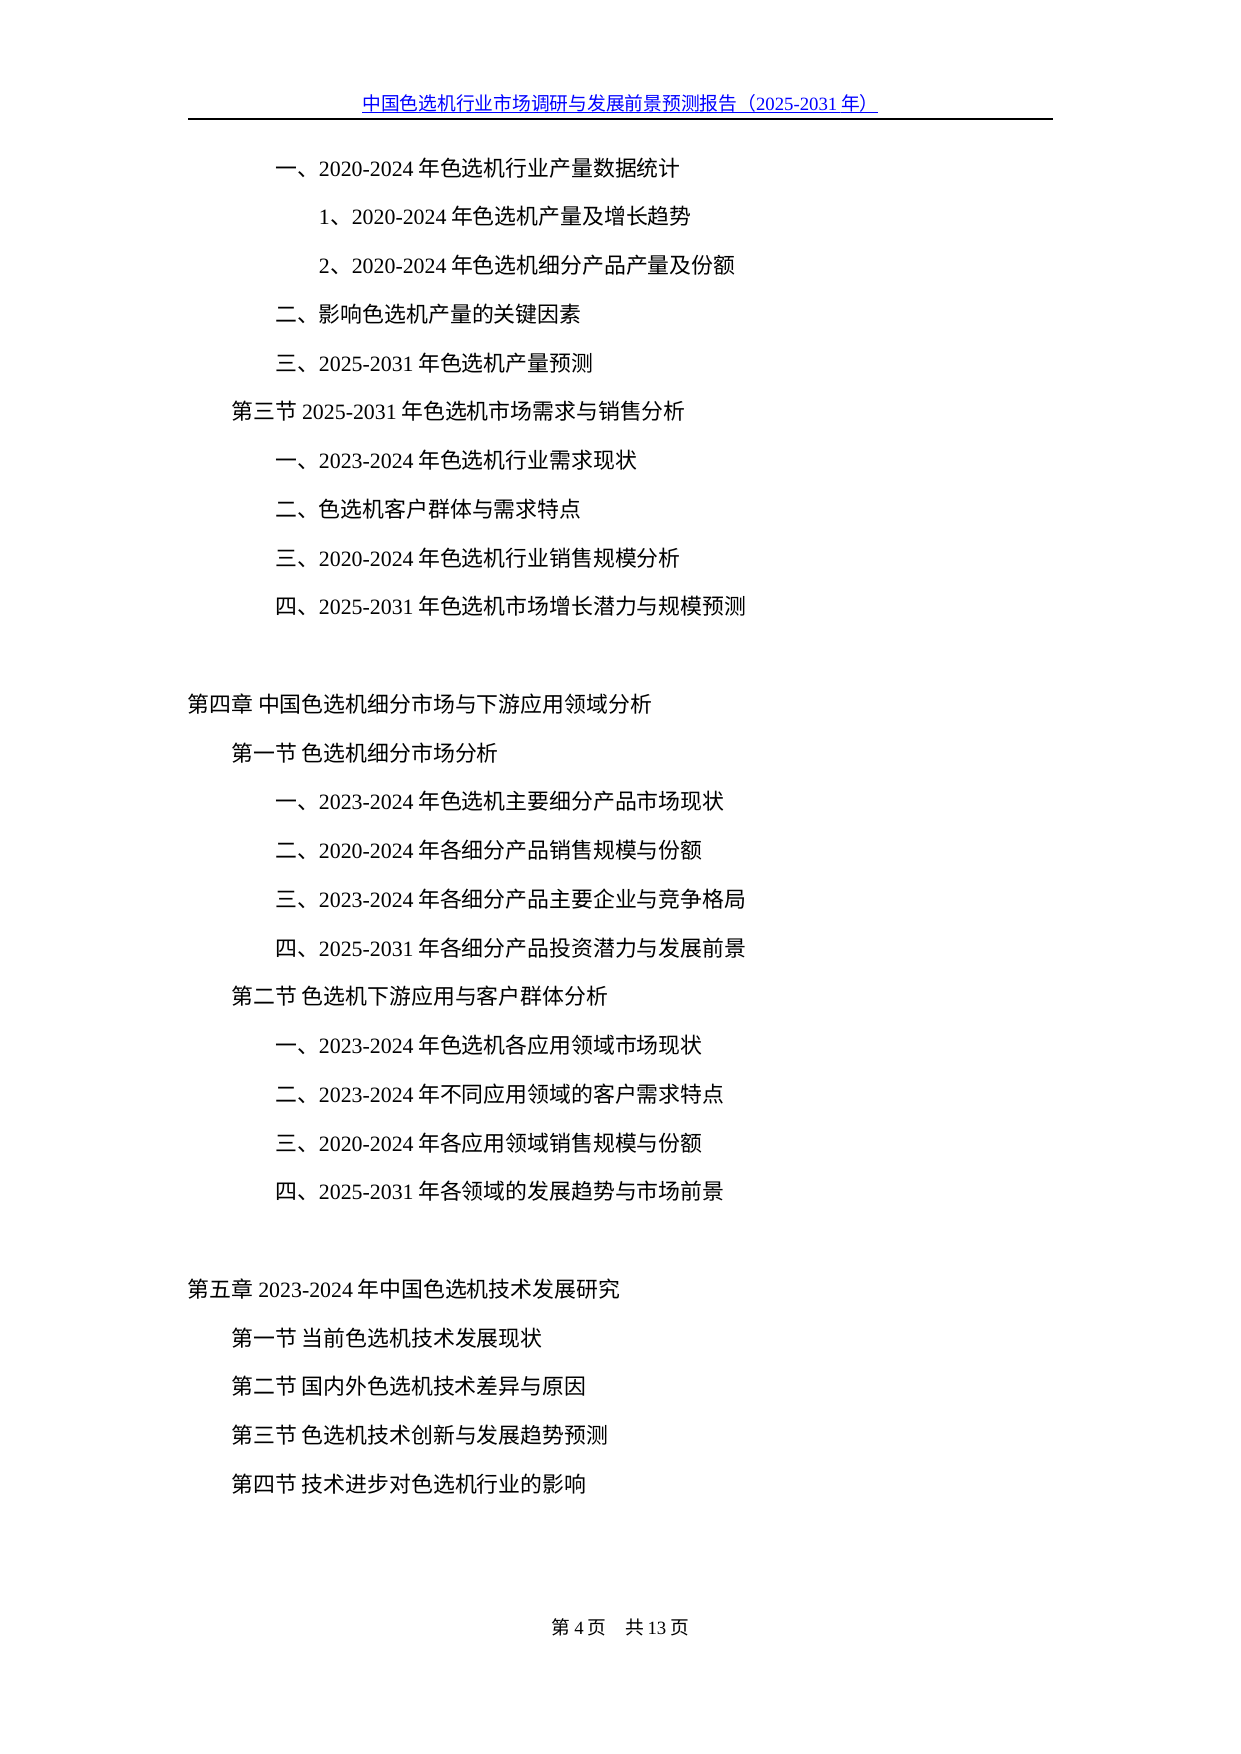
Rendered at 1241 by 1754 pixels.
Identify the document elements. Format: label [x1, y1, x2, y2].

text [187, 150, 1053, 1499]
